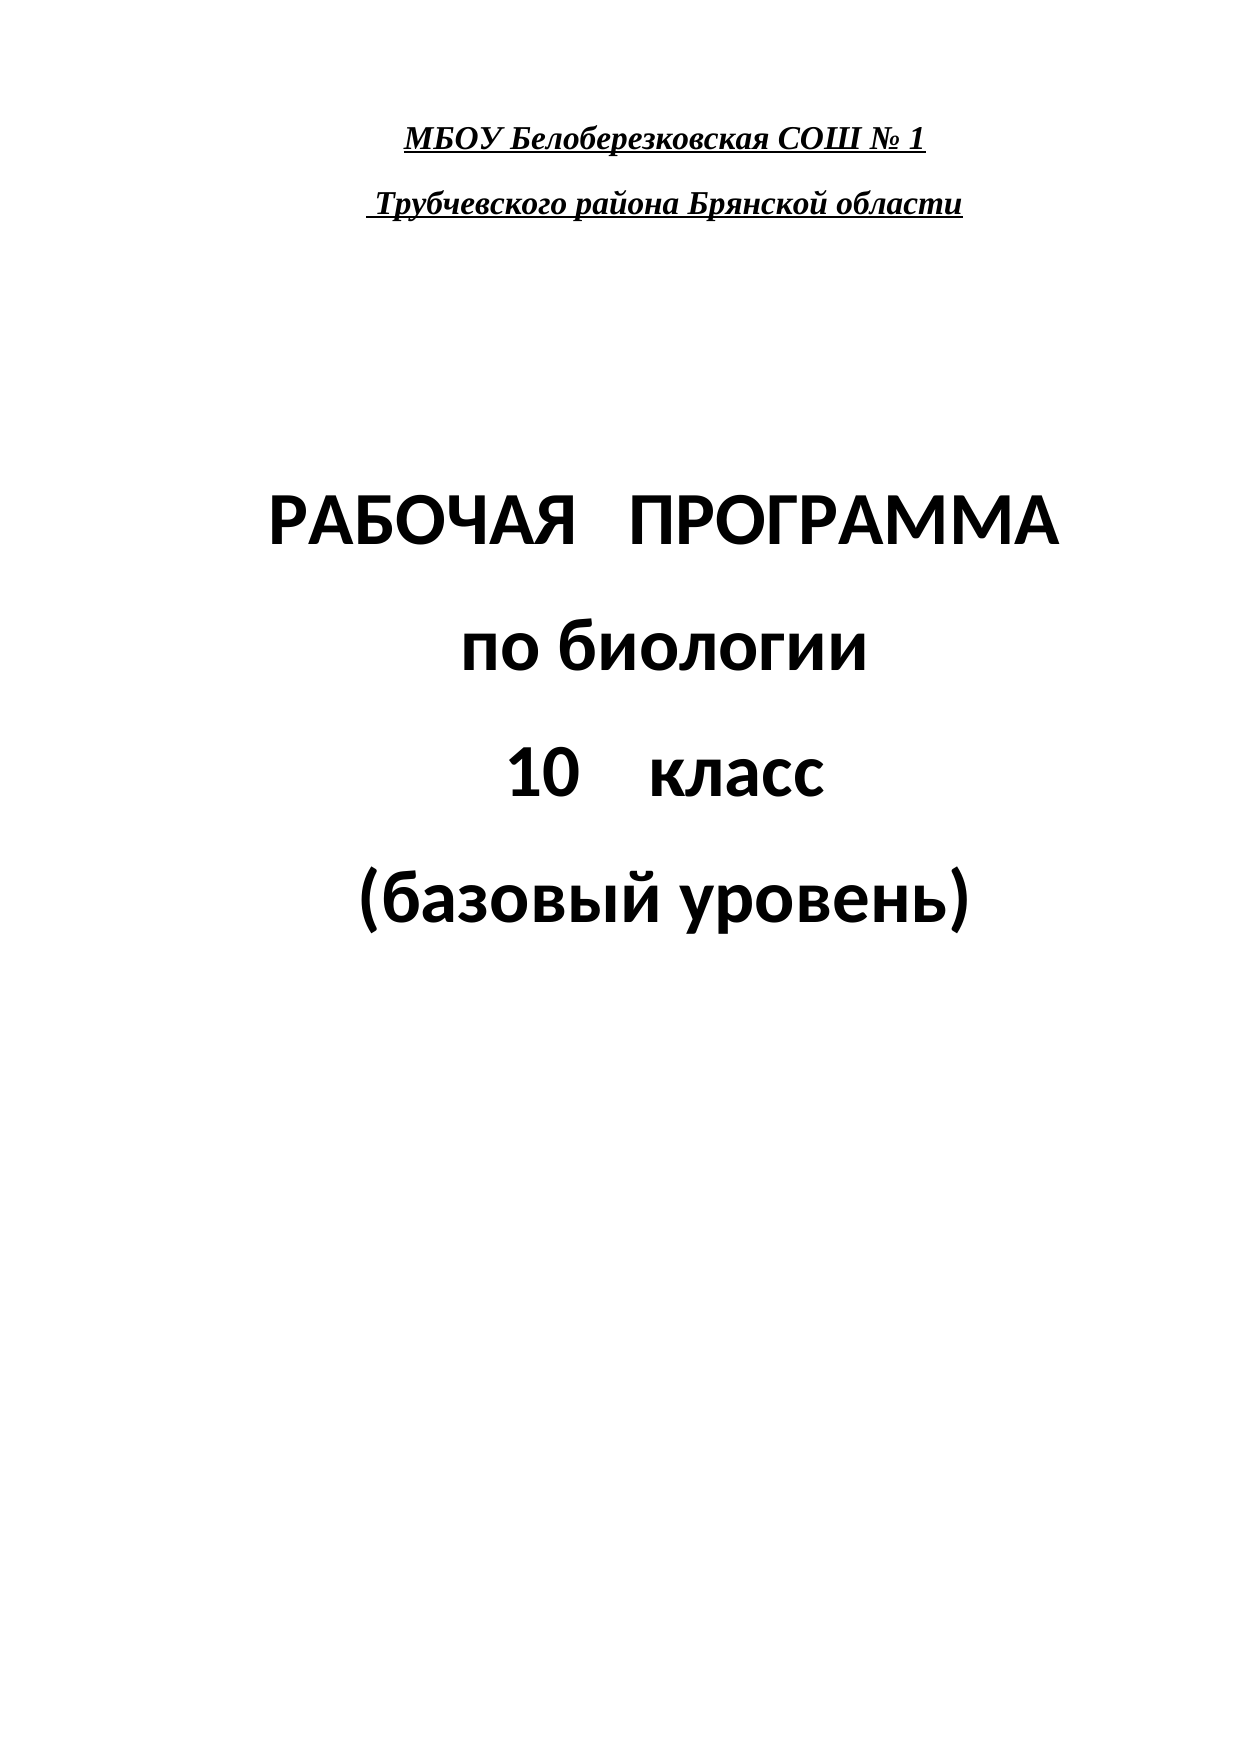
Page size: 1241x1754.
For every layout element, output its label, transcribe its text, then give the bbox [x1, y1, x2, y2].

text МБОУ Белоберезковская СОШ № 1 [177, 118, 1152, 156]
text Трубчевского района Брянской области [177, 183, 1152, 221]
text (базовый уровень) [177, 850, 1152, 942]
text РАБОЧАЯ ПРОГРАММА [177, 472, 1152, 563]
text по биологии [177, 598, 1152, 689]
text 10 класс [177, 724, 1152, 816]
